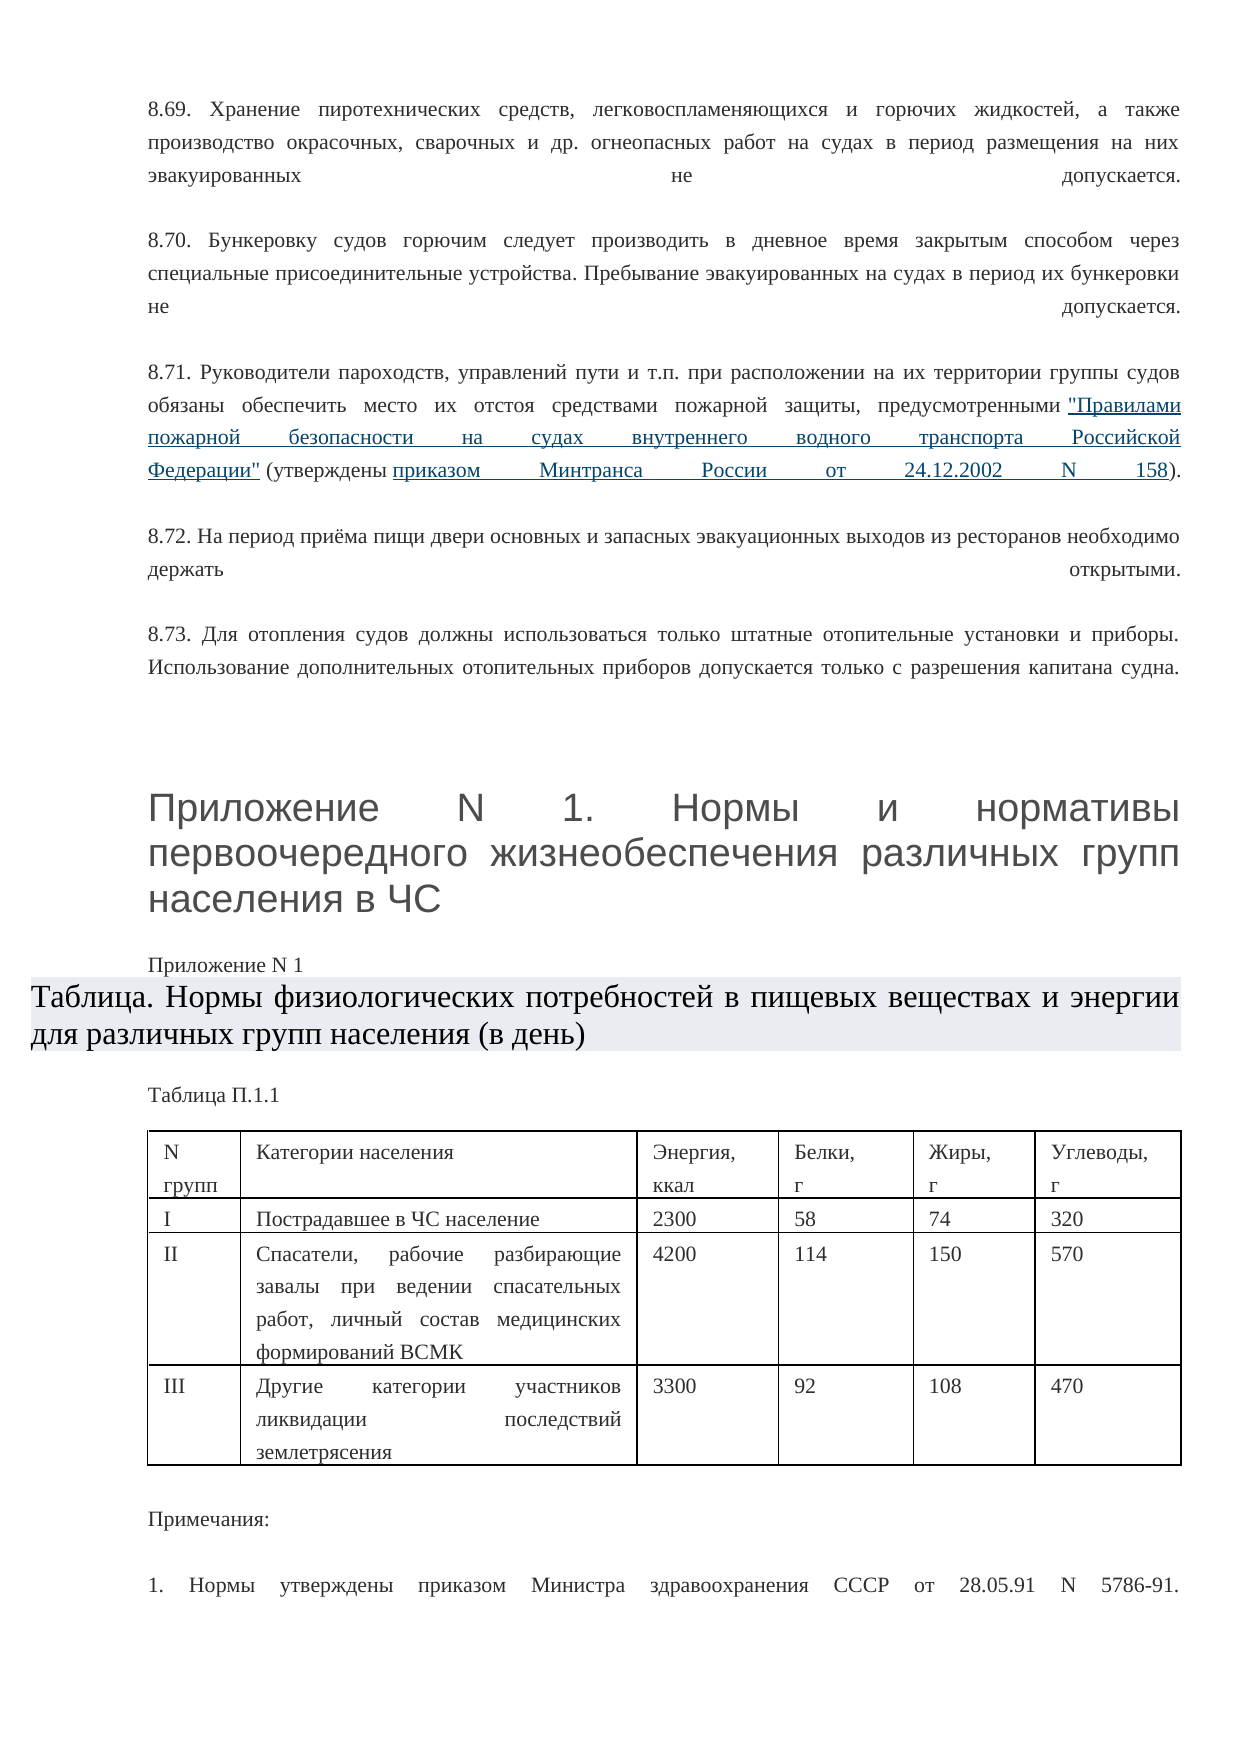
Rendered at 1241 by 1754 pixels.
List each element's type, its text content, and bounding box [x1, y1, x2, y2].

text 8.71. Руководители пароходств, управлений пути и т.п. при расположении на их территории группы судов обязаны обеспечить место их отстоя средствами пожарной защиты, предусмотренными "Правилами пожарной безопасности на судах внутреннего водного транспорта Российской Федерации" (утверждены приказом Минтранса России от 24.12.2002 N 158). [148, 351, 1181, 446]
text Приложение N 1. Нормы и нормативы первоочередного жизнеобеспечения различных групп населения в ЧС [148, 784, 1181, 921]
table_cell Категории населения [241, 1132, 636, 1197]
table_cell 150 [914, 1233, 1034, 1364]
table_cell I [148, 1198, 240, 1231]
table_cell 2300 [638, 1199, 778, 1231]
text 8.71. Руководители пароходств, управлений пути и т.п. при расположении на их территории группы судов обязаны обеспечить место их отстоя средствами пожарной защиты, предусмотренными "Правилами пожарной безопасности на судах внутреннего водного транспорта Российской Федерации" (утверждены приказом Минтранса России от 24.12.2002 N 158). [148, 447, 1181, 515]
table_cell Белки, г [779, 1132, 913, 1197]
table_cell 4200 [638, 1233, 778, 1364]
table_cell Спасатели, рабочие разбирающие завалы при ведении спасательных работ, личный состав медицинских формирований ВСМК [241, 1233, 636, 1364]
text 8.69. Хранение пиротехнических средств, легковоспламеняющихся и горючих жидкостей, а также производство окрасочных, сварочных и др. огнеопасных работ на судах в период размещения на них эвакуированных не допускается. [148, 89, 1181, 220]
table_cell 58 [779, 1199, 913, 1231]
table_cell 3300 [638, 1366, 778, 1464]
table_cell 114 [779, 1233, 913, 1364]
table_cell 108 [914, 1366, 1034, 1464]
text 8.73. Для отопления судов должны использоваться только штатные отопительные установки и приборы. Использование дополнительных отопительных приборов допускается только с разрешения капитана судна. [148, 614, 1181, 745]
text Таблица. Нормы физиологических потребностей в пищевых веществах и энергии для различных групп населения (в день) [31, 977, 1181, 1051]
text Таблица П.1.1 [148, 1075, 1181, 1107]
table_cell Энергия, ккал [638, 1132, 778, 1197]
text Приложение N 1 [148, 944, 1181, 977]
text 8.72. На период приёма пищи двери основных и запасных эвакуационных выходов из ресторанов необходимо держать открытыми. [148, 515, 1181, 614]
text 8.70. Бункеровку судов горючим следует производить в дневное время закрытым способом через специальные присоединительные устройства. Пребывание эвакуированных на судах в период их бункеровки не допускается. [148, 220, 1181, 351]
table_cell Другие категории участников ликвидации последствий землетрясения [241, 1366, 636, 1464]
table_cell Углеводы, г [1036, 1132, 1180, 1197]
table_cell II [148, 1233, 240, 1364]
text 1. Нормы утверждены приказом Министра здравоохранения СССР от 28.05.91 N 5786-91. [148, 1564, 1181, 1630]
table_cell 320 [1036, 1199, 1180, 1231]
table_cell 570 [1036, 1233, 1180, 1364]
table_cell 92 [779, 1366, 913, 1464]
table_cell Жиры, г [914, 1132, 1034, 1197]
table_cell 470 [1036, 1366, 1180, 1464]
table_cell N групп [148, 1131, 240, 1197]
table_cell III [148, 1365, 240, 1464]
text Примечания: [148, 1466, 1181, 1564]
table_cell 74 [914, 1199, 1034, 1231]
table_cell Пострадавшее в ЧС население [241, 1199, 636, 1231]
